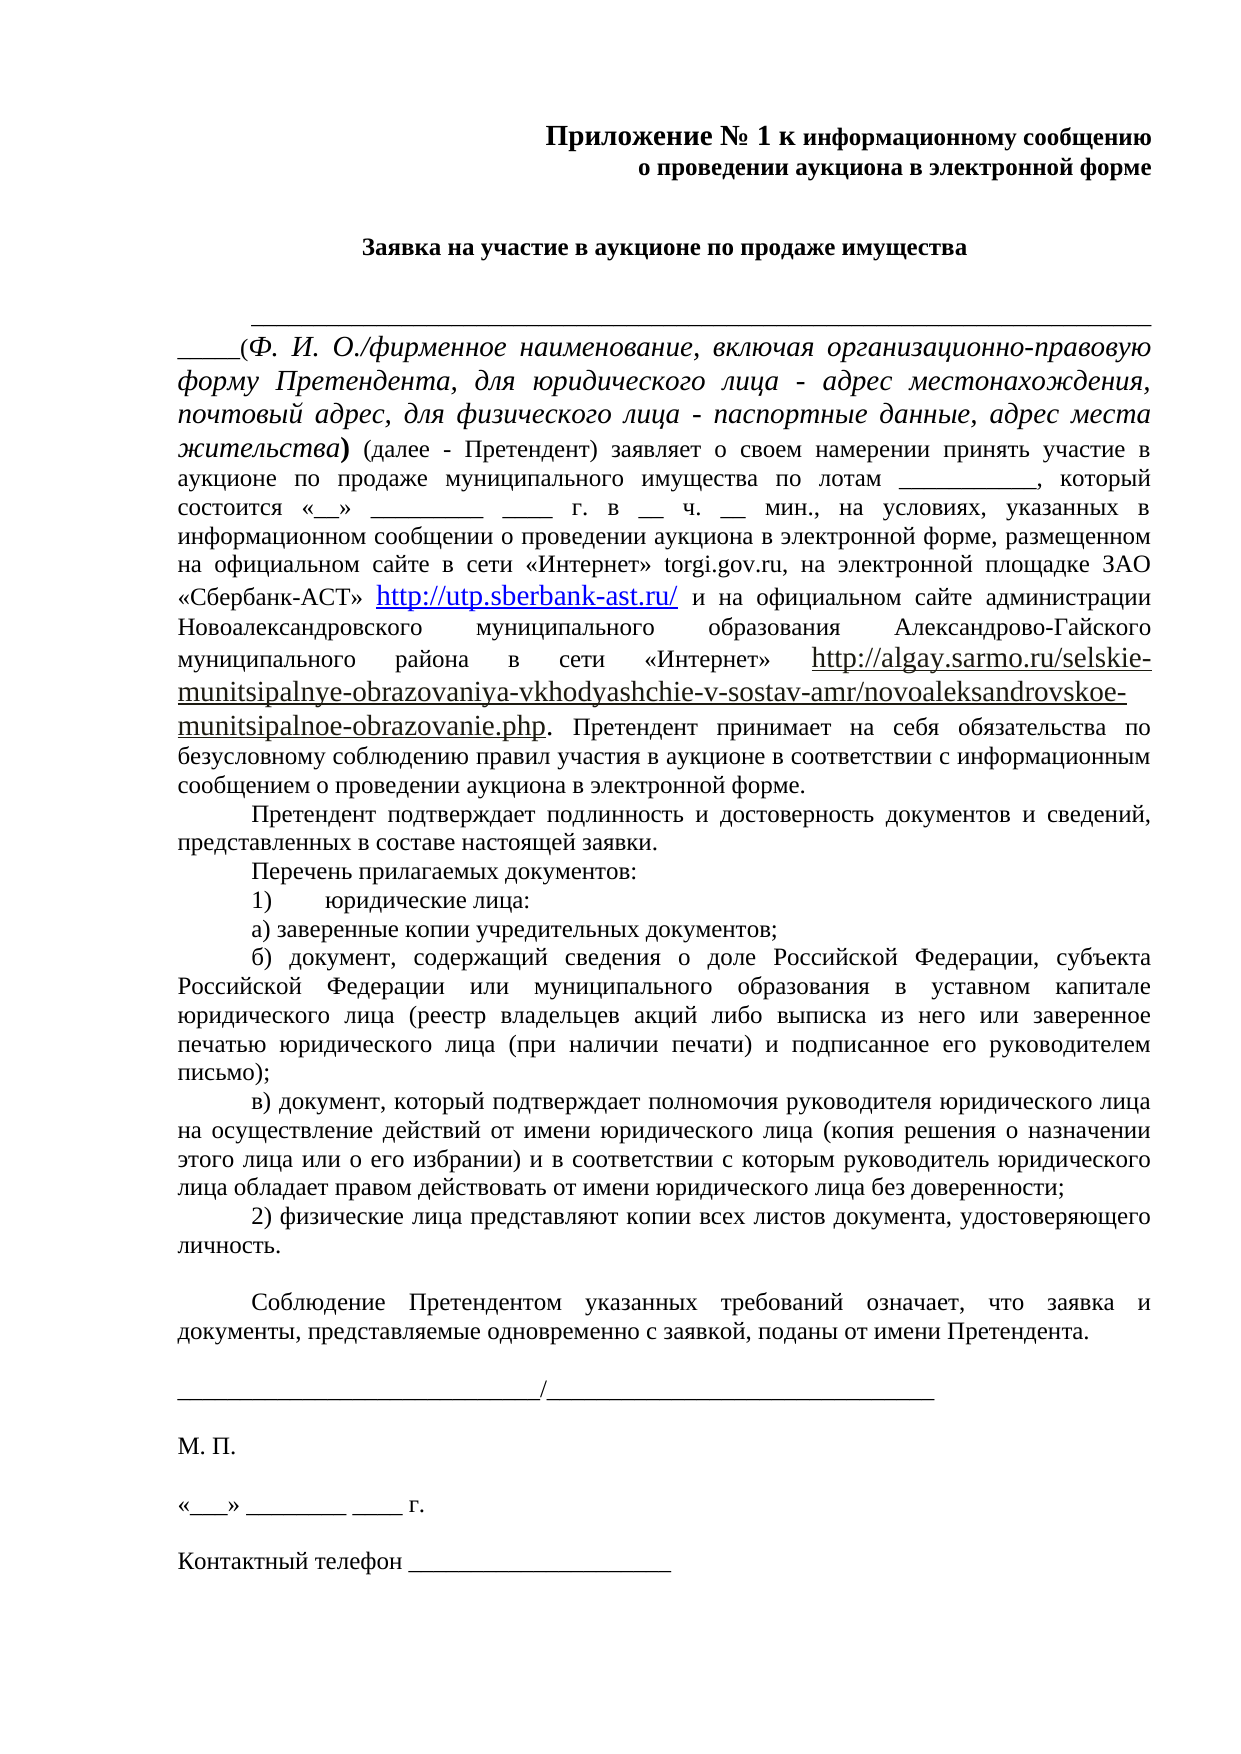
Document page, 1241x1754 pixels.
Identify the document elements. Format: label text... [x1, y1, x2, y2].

text Претендент подтверждает подлинность и достоверность документов и сведений, представленных в составе настоящей заявки. [177, 799, 1152, 856]
list юридические лица: [177, 885, 1152, 914]
text б) документ, содержащий сведения о доле Российской Федерации, субъекта Российской Федерации или муниципального образования в уставном капитале юридического лица (реестр владельцев акций либо выписка из него или заверенное печатью юридического лица (при наличии печати) и подписанное его руководителем письмо); [177, 942, 1152, 1086]
text о проведении аукциона в электронной форме [177, 152, 1152, 180]
text Контактный телефон _____________________ [177, 1546, 1152, 1575]
text а) заверенные копии учредительных документов; [177, 914, 1152, 942]
text 2) физические лица представляют копии всех листов документа, удостоверяющего личность. [177, 1201, 1152, 1259]
text «___» ________ ____ г. [177, 1489, 1152, 1517]
text Перечень прилагаемых документов: [177, 856, 1152, 885]
text М. П. [177, 1431, 1152, 1460]
text _____________________________________________________________________________(Ф. И. О./фирменное наименование, включая организационно-правовую форму Претендента, для юридического лица - адрес местонахождения, почтовый адрес, для физического лица - паспортные данные, адрес места жительства) (далее - Претендент) заявляет о своем намерении принять участие в аукционе по продаже муниципального имущества по лотам ___________, который состоится «__» _________ ____ г. в __ ч. __ мин., на условиях, указанных в информационном сообщении о проведении аукциона в электронной форме, размещенном на официальном сайте в сети «Интернет» torgi.gov.ru, на электронной площадке ЗАО «Сбербанк-АСТ» http://utp.sberbank-ast.ru/ и на официальном сайте администрации Новоалександровского муниципального образования Александрово-Гайского муниципального района в сети «Интернет» http://algay.sarmo.ru/selskie-munitsipalnye-obrazovaniya-vkhodyashchie-v-sostav-amr/novoaleksandrovskoe-munitsipalnoe-obrazovanie.php. Претендент принимает на себя обязательства по безусловному соблюдению правил участия в аукционе в соответствии с информационным сообщением о проведении аукциона в электронной форме. [177, 300, 1152, 799]
text в) документ, который подтверждает полномочия руководителя юридического лица на осуществление действий от имени юридического лица (копия решения о назначении этого лица или о его избрании) и в соответствии с которым руководитель юридического лица обладает правом действовать от имени юридического лица без доверенности; [177, 1086, 1152, 1201]
text Приложение № 1 к информационному сообщению [177, 118, 1152, 152]
text Соблюдение Претендентом указанных требований означает, что заявка и документы, представляемые одновременно с заявкой, поданы от имени Претендента. [177, 1287, 1152, 1345]
subtitle Заявка на участие в аукционе по продаже имущества [177, 232, 1152, 260]
text _____________________________/_______________________________ [177, 1374, 1152, 1402]
